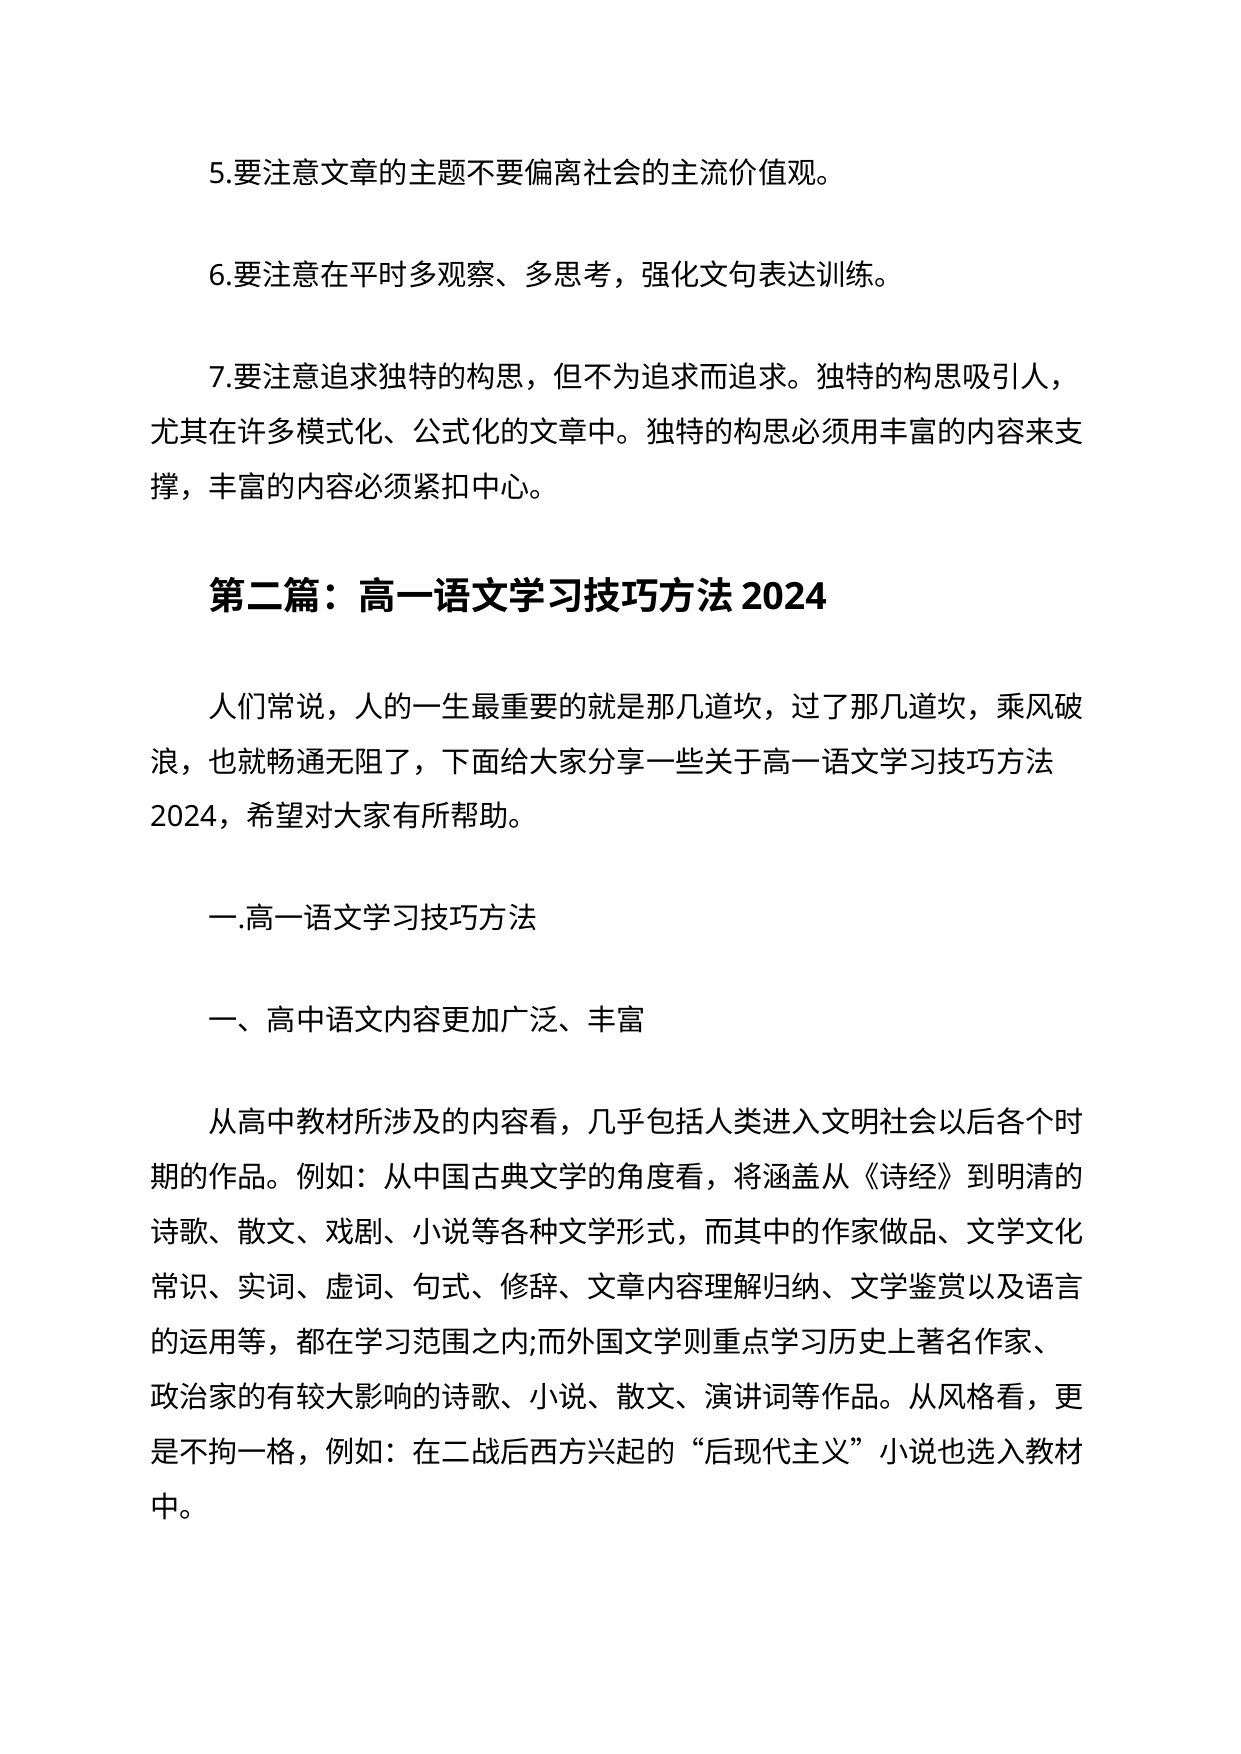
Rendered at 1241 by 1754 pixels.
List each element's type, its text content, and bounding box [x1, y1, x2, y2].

text 人们常说，人的一生最重要的就是那几道坎，过了那几道坎，乘风破浪，也就畅通无阻了，下面给大家分享一些关于高一语文学习技巧方法2024，希望对大家有所帮助。 [150, 683, 1090, 835]
text 5.要注意文章的主题不要偏离社会的主流价值观。 [150, 150, 1090, 192]
text 6.要注意在平时多观察、多思考，强化文句表达训练。 [150, 252, 1090, 294]
text 一、高中语文内容更加广泛、丰富 [150, 997, 1090, 1039]
text 第二篇：高一语文学习技巧方法2024 [150, 566, 1090, 620]
text 从高中教材所涉及的内容看，几乎包括人类进入文明社会以后各个时期的作品。例如：从中国古典文学的角度看，将涵盖从《诗经》到明清的诗歌、散文、戏剧、小说等各种文学形式，而其中的作家做品、文学文化常识、实词、虚词、句式、修辞、文章内容理解归纳、文学鉴赏以及语言的运用等，都在学习范围之内;而外国文学则重点学习历史上著名作家、政治家的有较大影响的诗歌、小说、散文、演讲词等作品。从风格看，更是不拘一格，例如：在二战后西方兴起的“后现代主义”小说也选入教材中。 [150, 1099, 1090, 1525]
text 7.要注意追求独特的构思，但不为追求而追求。独特的构思吸引人，尤其在许多模式化、公式化的文章中。独特的构思必须用丰富的内容来支撑，丰富的内容必须紧扣中心。 [150, 354, 1090, 506]
text 一.高一语文学习技巧方法 [150, 895, 1090, 937]
